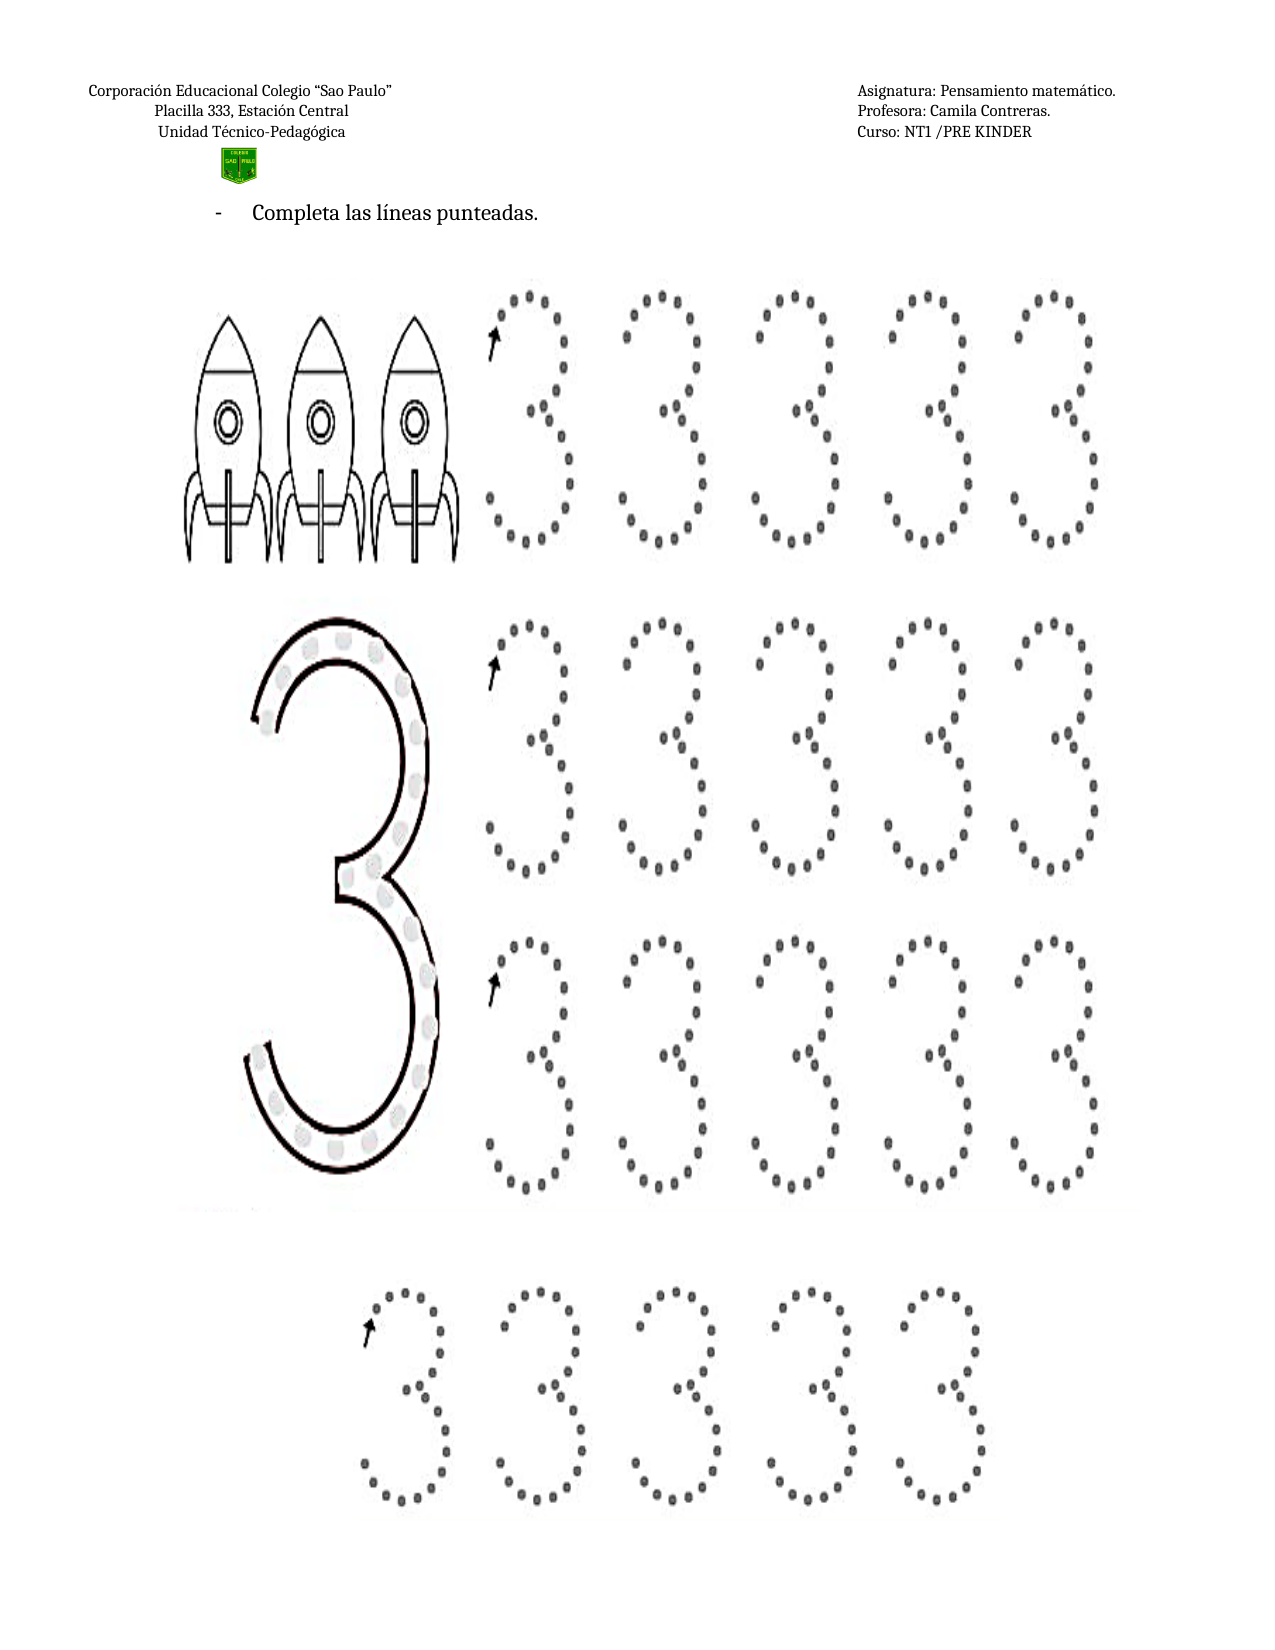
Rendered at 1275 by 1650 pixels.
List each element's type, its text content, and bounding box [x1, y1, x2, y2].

picture [221, 147, 257, 184]
list Completa las líneas punteadas. [215, 198, 1098, 226]
picture [353, 1279, 1007, 1521]
picture [177, 278, 1143, 1212]
